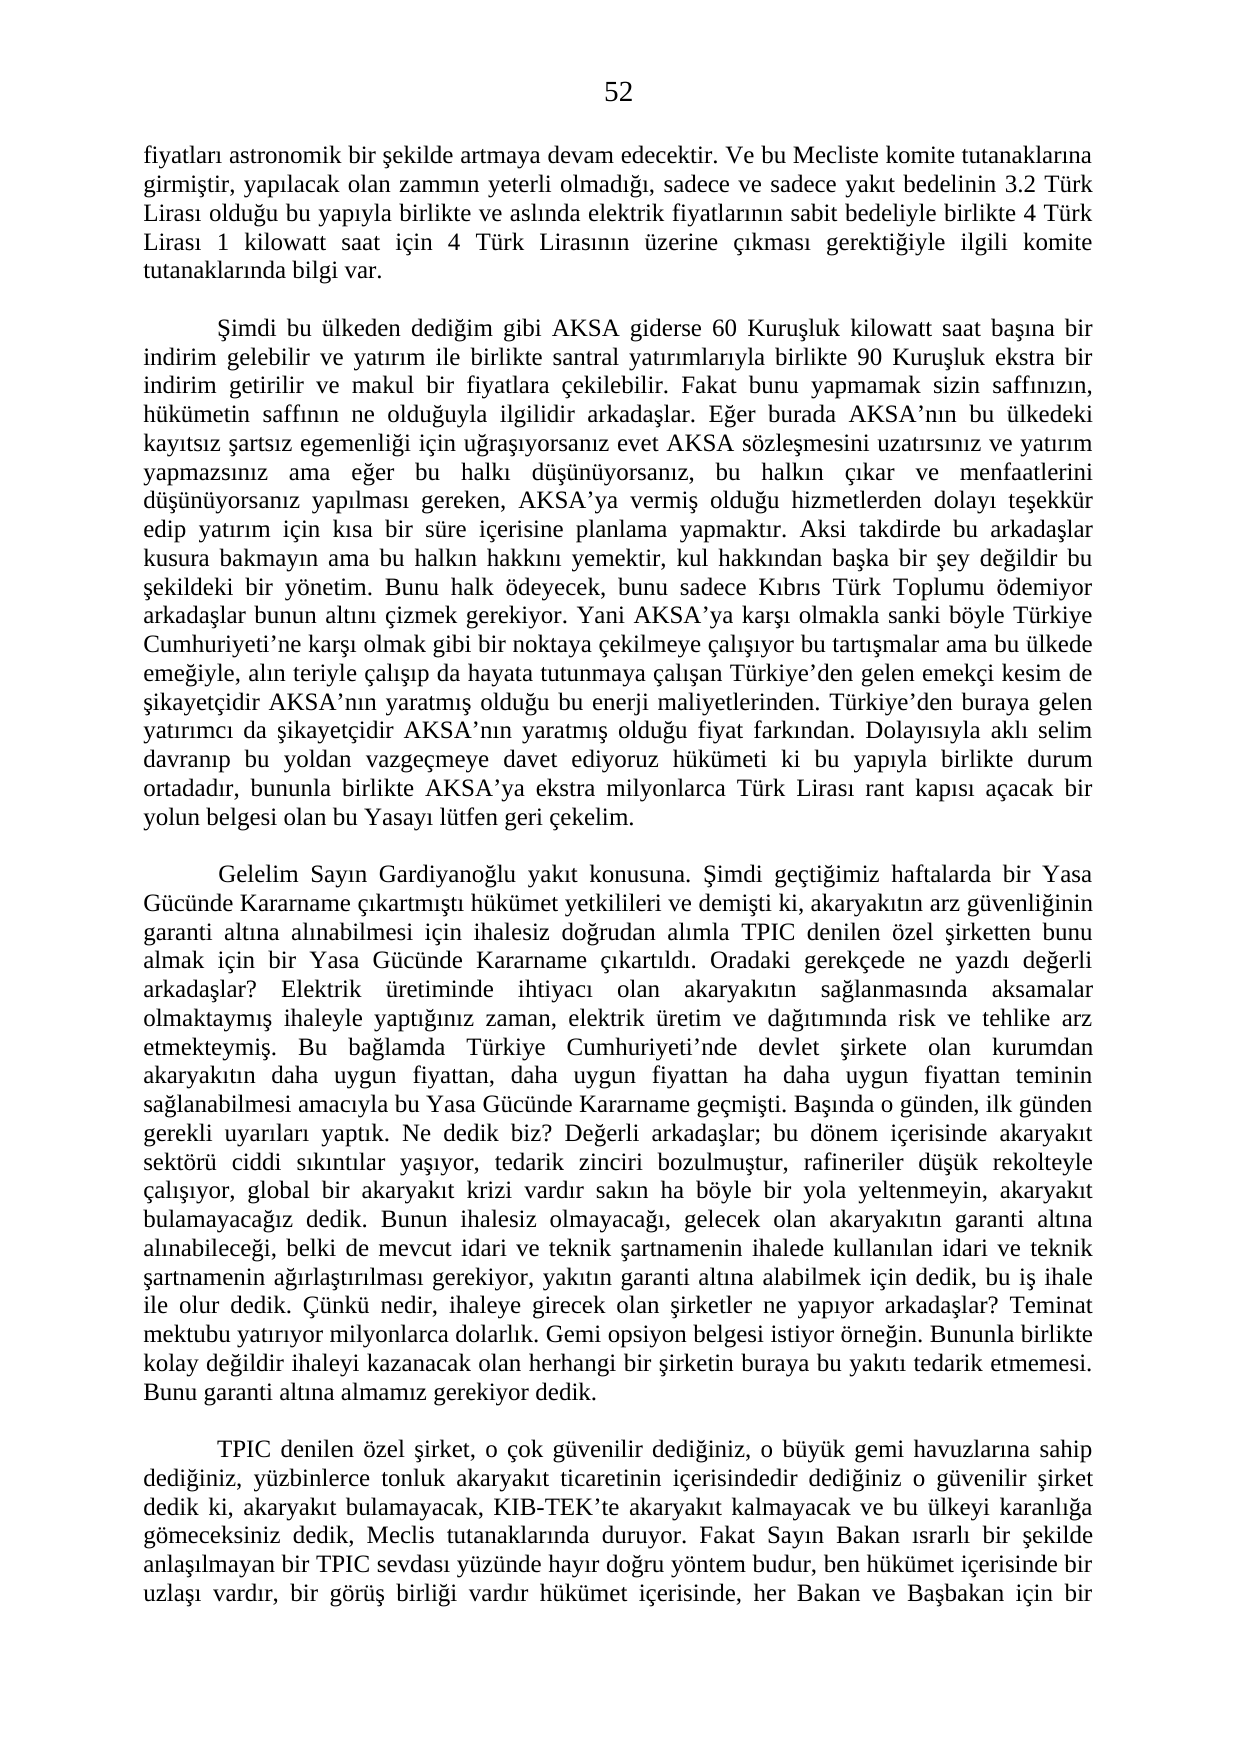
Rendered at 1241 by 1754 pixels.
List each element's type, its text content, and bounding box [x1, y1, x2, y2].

text Gelelim Sayın Gardiyanoğlu yakıt konusuna. Şimdi geçtiğimiz haftalarda bir Yasa Gücünde Kararname çıkartmıştı hükümet yetkilileri ve demişti ki, akaryakıtın arz güvenliğinin garanti altına alınabilmesi için ihalesiz doğrudan alımla TPIC denilen özel şirketten bunu almak için bir Yasa Gücünde Kararname çıkartıldı. Oradaki gerekçede ne yazdı değerli arkadaşlar? Elektrik üretiminde ihtiyacı olan akaryakıtın sağlanmasında aksamalar olmaktaymış ihaleyle yaptığınız zaman, elektrik üretim ve dağıtımında risk ve tehlike arz etmekteymiş. Bu bağlamda Türkiye Cumhuriyeti’nde devlet şirkete olan kurumdan akaryakıtın daha uygun fiyattan, daha uygun fiyattan ha daha uygun fiyattan teminin sağlanabilmesi amacıyla bu Yasa Gücünde Kararname geçmişti. Başında o günden, ilk günden gerekli uyarıları yaptık. Ne dedik biz? Değerli arkadaşlar; bu dönem içerisinde akaryakıt sektörü ciddi sıkıntılar yaşıyor, tedarik zinciri bozulmuştur, rafineriler düşük rekolteyle çalışıyor, global bir akaryakıt krizi vardır sakın ha böyle bir yola yeltenmeyin, akaryakıt bulamayacağız dedik. Bunun ihalesiz olmayacağı, gelecek olan akaryakıtın garanti altına alınabileceği, belki de mevcut idari ve teknik şartnamenin ihalede kullanılan idari ve teknik şartnamenin ağırlaştırılması gerekiyor, yakıtın garanti altına alabilmek için dedik, bu iş ihale ile olur dedik. Çünkü nedir, ihaleye girecek olan şirketler ne yapıyor arkadaşlar? Teminat mektubu yatırıyor milyonlarca dolarlık. Gemi opsiyon belgesi istiyor örneğin. Bununla birlikte kolay değildir ihaleyi kazanacak olan herhangi bir şirketin buraya bu yakıtı tedarik etmemesi. Bunu garanti altına almamız gerekiyor dedik. [143, 859, 1094, 1405]
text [143, 140, 1094, 284]
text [143, 1434, 1094, 1607]
text Şimdi bu ülkeden dediğim gibi AKSA giderse 60 Kuruşluk kilowatt saat başına bir indirim gelebilir ve yatırım ile birlikte santral yatırımlarıyla birlikte 90 Kuruşluk ekstra bir indirim getirilir ve makul bir fiyatlara çekilebilir. Fakat bunu yapmamak sizin saffınızın, hükümetin saffının ne olduğuyla ilgilidir arkadaşlar. Eğer burada AKSA’nın bu ülkedeki kayıtsız şartsız egemenliği için uğraşıyorsanız evet AKSA sözleşmesini uzatırsınız ve yatırım yapmazsınız ama eğer bu halkı düşünüyorsanız, bu halkın çıkar ve menfaatlerini düşünüyorsanız yapılması gereken, AKSA’ya vermiş olduğu hizmetlerden dolayı teşekkür edip yatırım için kısa bir süre içerisine planlama yapmaktır. Aksi takdirde bu arkadaşlar kusura bakmayın ama bu halkın hakkını yemektir, kul hakkından başka bir şey değildir bu şekildeki bir yönetim. Bunu halk ödeyecek, bunu sadece Kıbrıs Türk Toplumu ödemiyor arkadaşlar bunun altını çizmek gerekiyor. Yani AKSA’ya karşı olmakla sanki böyle Türkiye Cumhuriyeti’ne karşı olmak gibi bir noktaya çekilmeye çalışıyor bu tartışmalar ama bu ülkede emeğiyle, alın teriyle çalışıp da hayata tutunmaya çalışan Türkiye’den gelen emekçi kesim de şikayetçidir AKSA’nın yaratmış olduğu bu enerji maliyetlerinden. Türkiye’den buraya gelen yatırımcı da şikayetçidir AKSA’nın yaratmış olduğu fiyat farkından. Dolayısıyla aklı selim davranıp bu yoldan vazgeçmeye davet ediyoruz hükümeti ki bu yapıyla birlikte durum ortadadır, bununla birlikte AKSA’ya ekstra milyonlarca Türk Lirası rant kapısı açacak bir yolun belgesi olan bu Yasayı lütfen geri çekelim. [143, 313, 1094, 830]
